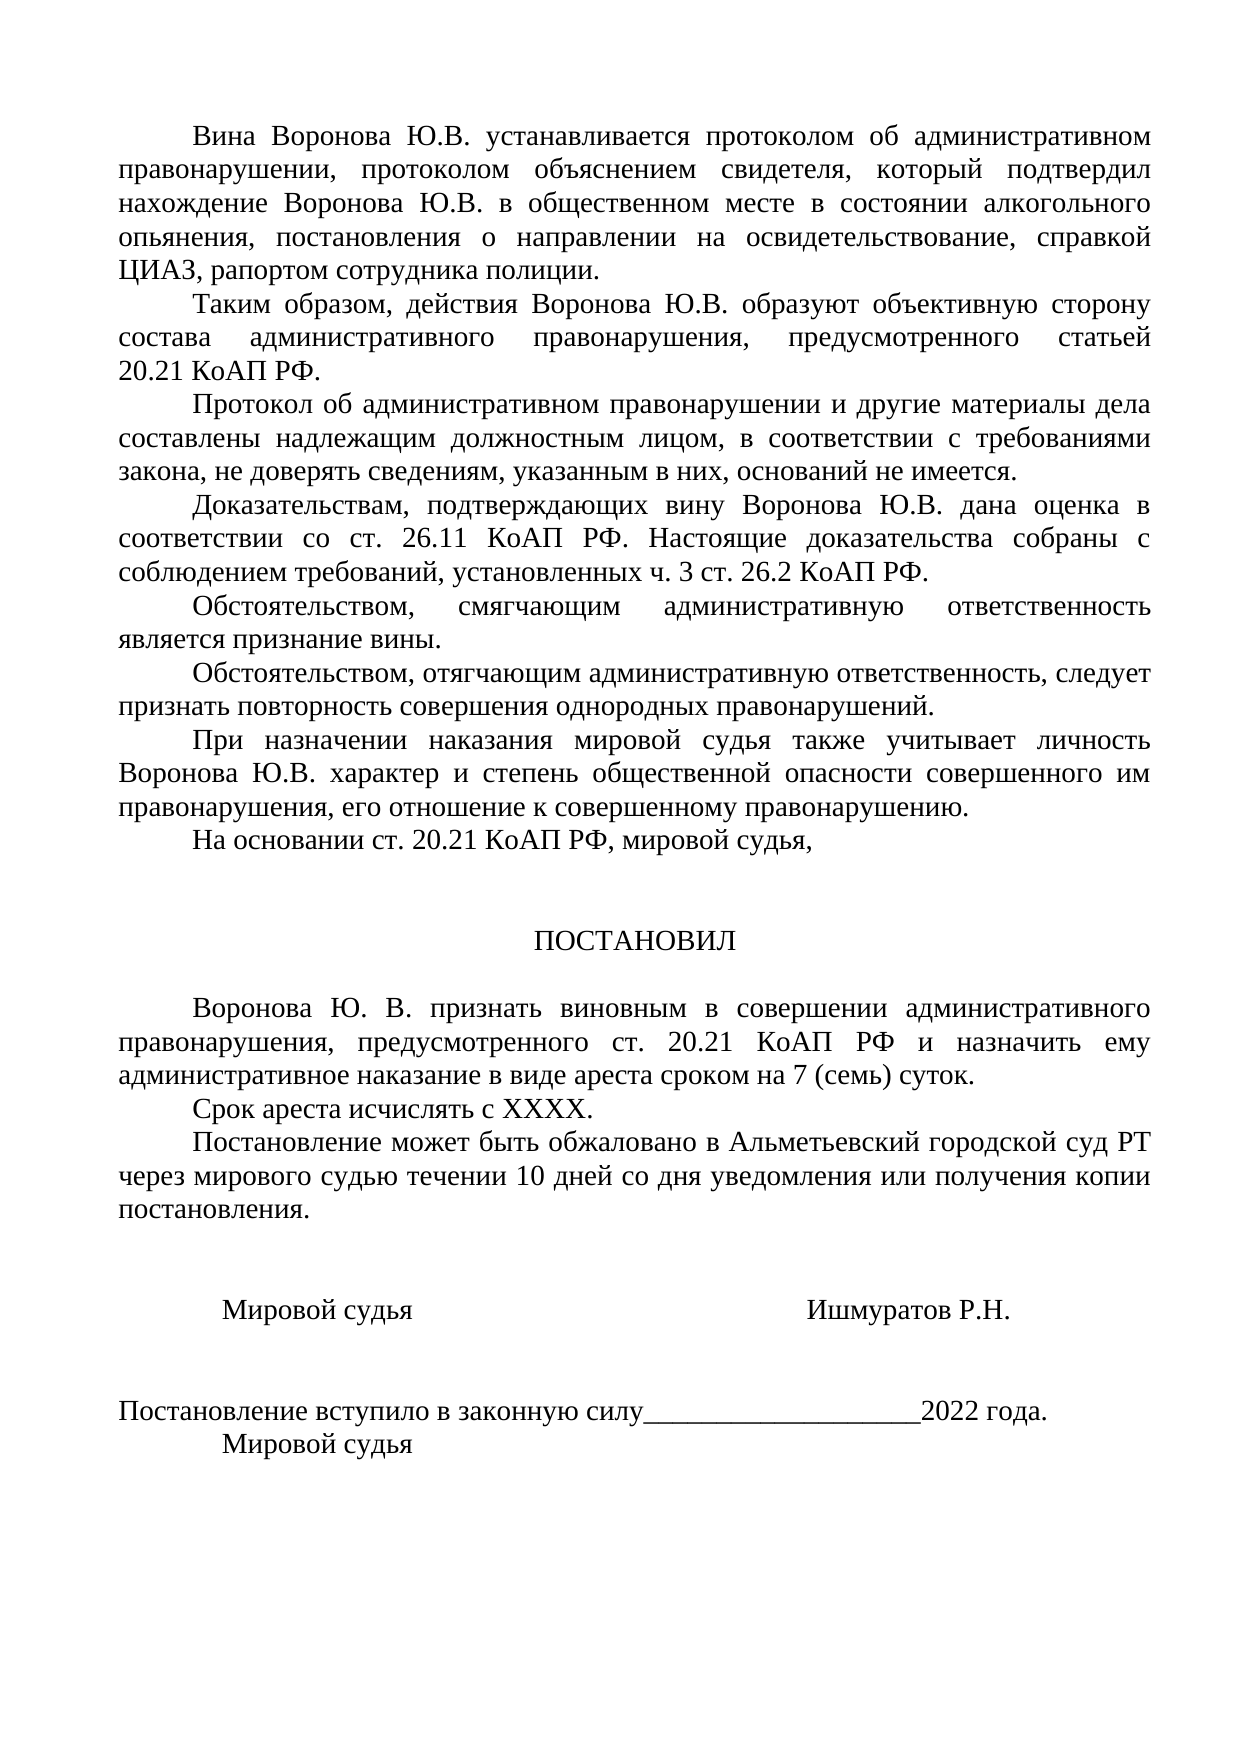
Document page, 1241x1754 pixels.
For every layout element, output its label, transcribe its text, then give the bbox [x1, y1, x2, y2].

text Срок ареста исчислять с XXXX. [118, 1091, 1152, 1124]
text Таким образом, действия Воронова Ю.В. образуют объективную сторону состава административного правонарушения, предусмотренного статьей 20.21 КоАП РФ. [118, 286, 1152, 386]
text Протокол об административном правонарушении и другие материалы дела составлены надлежащим должностным лицом, в соответствии с требованиями закона, не доверять сведениям, указанным в них, оснований не имеется. [118, 386, 1152, 487]
text При назначении наказания мировой судья также учитывает личность Воронова Ю.В. характер и степень общественной опасности совершенного им правонарушения, его отношение к совершенному правонарушению. [118, 722, 1152, 822]
text Доказательствам, подтверждающих вину Воронова Ю.В. дана оценка в соответствии со ст. 26.11 КоАП РФ. Настоящие доказательства собраны с соблюдением требований, установленных ч. 3 ст. 26.2 КоАП РФ. [118, 487, 1152, 588]
text Воронова Ю. В. признать виновным в совершении административного правонарушения, предусмотренного ст. 20.21 КоАП РФ и назначить ему административное наказание в виде ареста сроком на 7 (семь) суток. [118, 990, 1152, 1091]
text Мировой судья Ишмуратов Р.Н. [118, 1292, 1152, 1326]
text Мировой судья [118, 1426, 1152, 1460]
text На основании ст. 20.21 КоАП РФ, мировой судья, [118, 822, 1152, 856]
text Постановление вступило в законную силу___________________2022 года. [118, 1393, 1152, 1426]
text ПОСТАНОВИЛ [118, 923, 1152, 957]
text Постановление может быть обжаловано в Альметьевский городской суд РТ через мирового судью течении 10 дней со дня уведомления или получения копии постановления. [118, 1124, 1152, 1225]
text Вина Воронова Ю.В. устанавливается протоколом об административном правонарушении, протоколом объяснением свидетеля, который подтвердил нахождение Воронова Ю.В. в общественном месте в состоянии алкогольного опьянения, постановления о направлении на освидетельствование, справкой ЦИАЗ, рапортом сотрудника полиции. [118, 118, 1152, 286]
text Обстоятельством, смягчающим административную ответственность является признание вины. [118, 588, 1152, 655]
text Обстоятельством, отягчающим административную ответственность, следует признать повторность совершения однородных правонарушений. [118, 655, 1152, 722]
